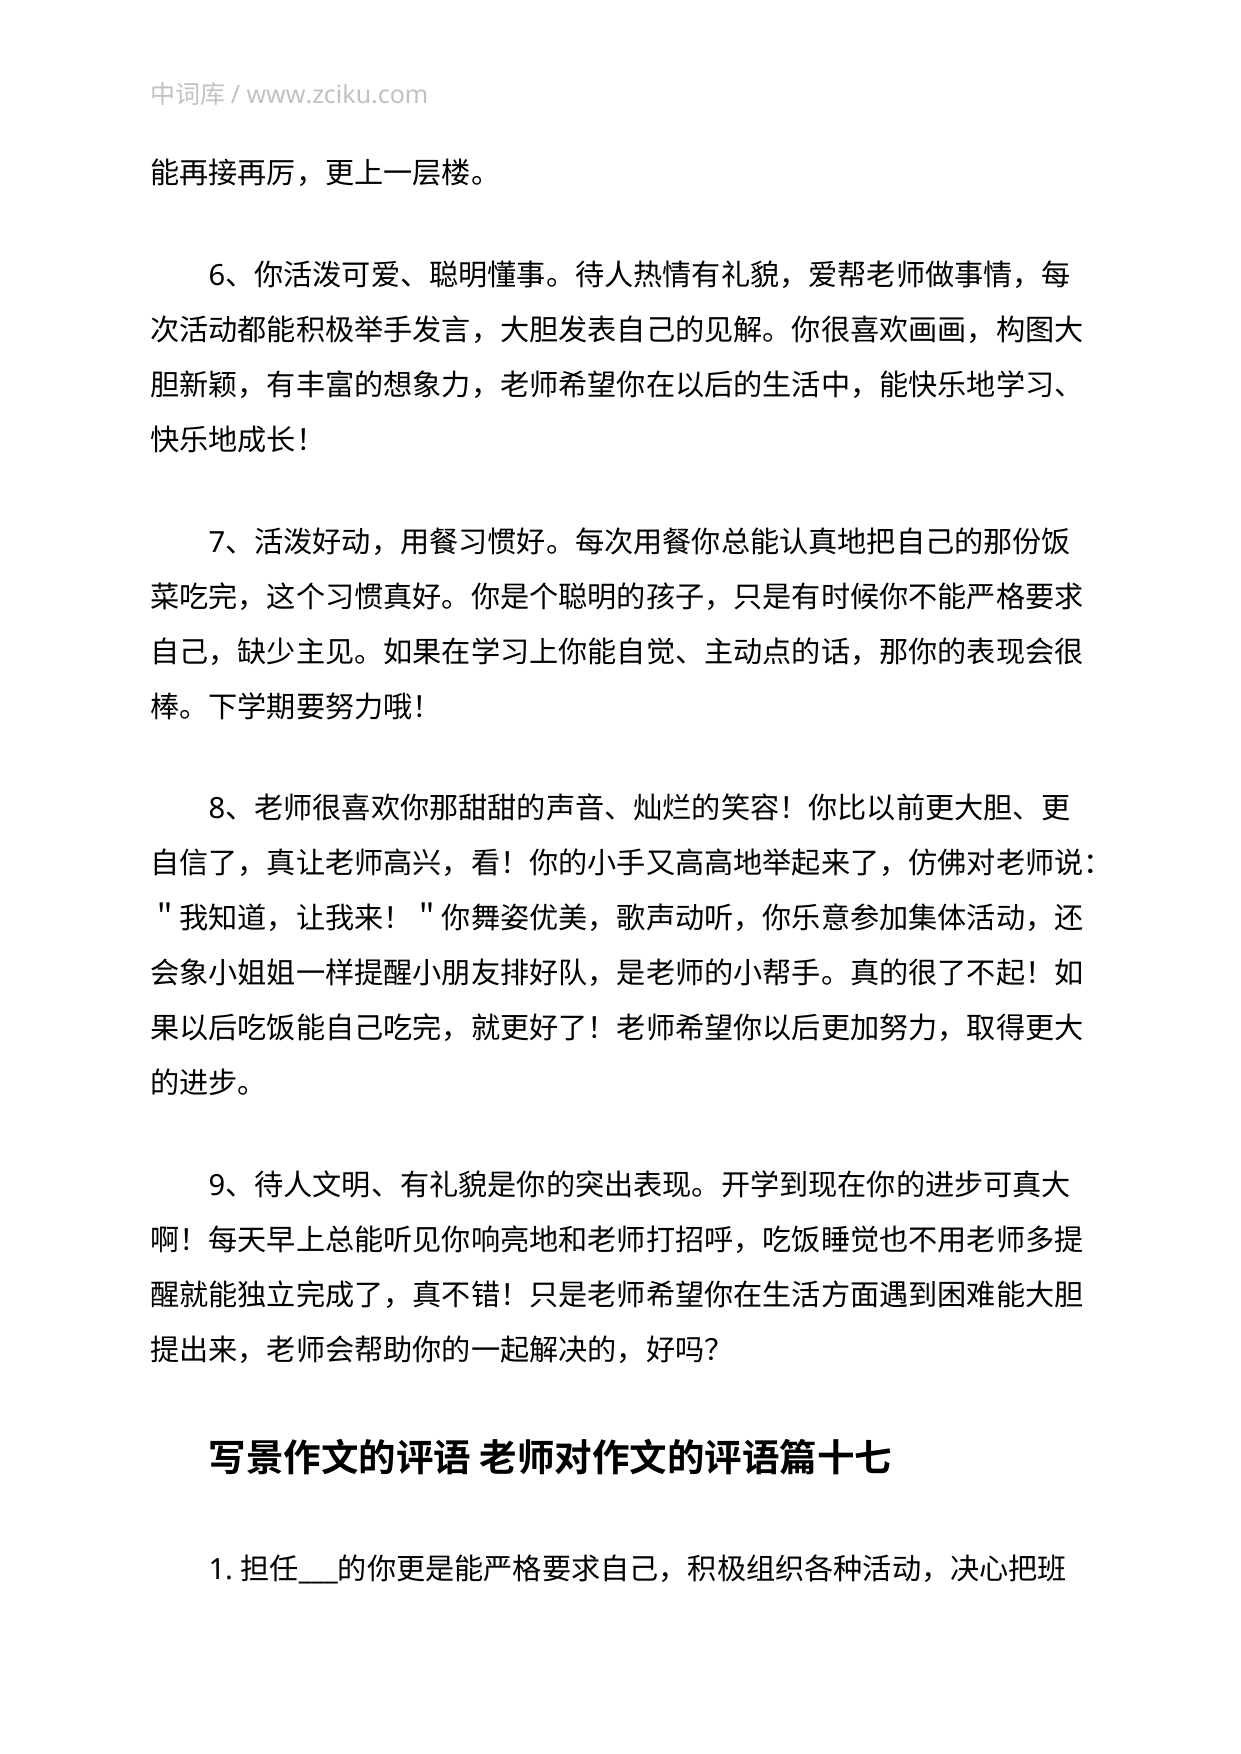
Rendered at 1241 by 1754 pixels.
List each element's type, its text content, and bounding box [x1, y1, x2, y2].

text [150, 1545, 1090, 1588]
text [150, 150, 1090, 192]
text 9、待人文明、有礼貌是你的突出表现。开学到现在你的进步可真大啊！每天早上总能听见你响亮地和老师打招呼，吃饭睡觉也不用老师多提醒就能独立完成了，真不错！只是老师希望你在生活方面遇到困难能大胆提出来，老师会帮助你的一起解决的，好吗？ [150, 1161, 1090, 1368]
text 8、老师很喜欢你那甜甜的声音、灿烂的笑容！你比以前更大胆、更自信了，真让老师高兴，看！你的小手又高高地举起来了，仿佛对老师说：＂我知道，让我来！＂你舞姿优美，歌声动听，你乐意参加集体活动，还会象小姐姐一样提醒小朋友排好队，是老师的小帮手。真的很了不起！如果以后吃饭能自己吃完，就更好了！老师希望你以后更加努力，取得更大的进步。 [150, 785, 1090, 1102]
text 7、活泼好动，用餐习惯好。每次用餐你总能认真地把自己的那份饭菜吃完，这个习惯真好。你是个聪明的孩子，只是有时候你不能严格要求自己，缺少主见。如果在学习上你能自觉、主动点的话，那你的表现会很棒。下学期要努力哦！ [150, 518, 1090, 725]
text 写景作文的评语 老师对作文的评语篇十七 [150, 1428, 1090, 1482]
text 6、你活泼可爱、聪明懂事。待人热情有礼貌，爱帮老师做事情，每次活动都能积极举手发言，大胆发表自己的见解。你很喜欢画画，构图大胆新颖，有丰富的想象力，老师希望你在以后的生活中，能快乐地学习、快乐地成长！ [150, 252, 1090, 459]
